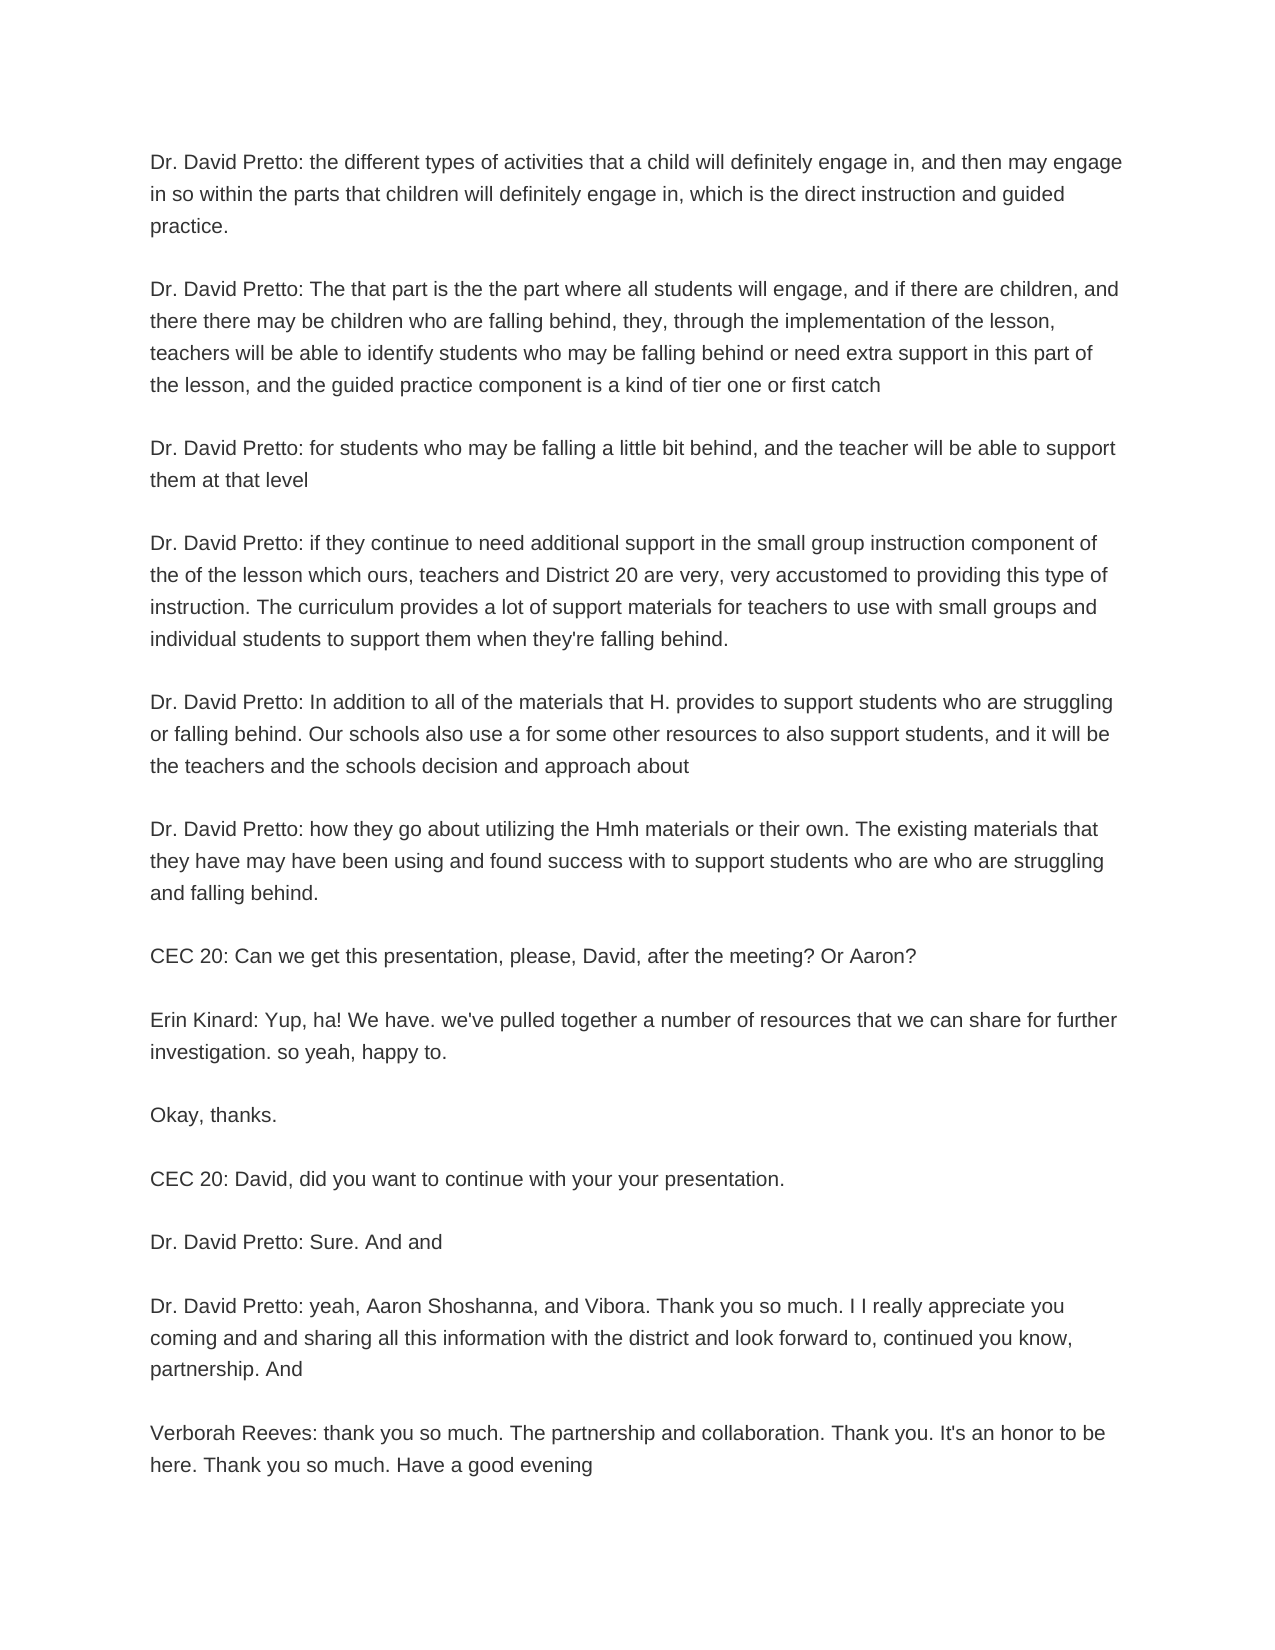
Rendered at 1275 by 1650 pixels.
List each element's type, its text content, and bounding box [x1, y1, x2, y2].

text Dr. David Pretto: yeah, Aaron Shoshanna, and Vibora. Thank you so much. I I really appreciate you coming and and sharing all this information with the district and look forward to, continued you know, partnership. And [150, 1294, 1125, 1381]
text Okay, thanks. [150, 1103, 1125, 1127]
text CEC 20: David, did you want to continue with your your presentation. [150, 1167, 1125, 1191]
text Dr. David Pretto: Sure. And and [150, 1230, 1125, 1254]
text Dr. David Pretto: if they continue to need additional support in the small group instruction component of the of the lesson which ours, teachers and District 20 are very, very accustomed to providing this type of instruction. The curriculum provides a lot of support materials for teachers to use with small groups and individual students to support them when they're falling behind. [150, 531, 1125, 651]
text Dr. David Pretto: how they go about utilizing the Hmh materials or their own. The existing materials that they have may have been using and found success with to support students who are who are struggling and falling behind. [150, 817, 1125, 905]
text Erin Kinard: Yup, ha! We have. we've pulled together a number of resources that we can share for further investigation. so yeah, happy to. [150, 1008, 1125, 1063]
text Verborah Reeves: thank you so much. The partnership and collaboration. Thank you. It's an honor to be here. Thank you so much. Have a good evening [150, 1421, 1125, 1477]
text Dr. David Pretto: The that part is the the part where all students will engage, and if there are children, and there there may be children who are falling behind, they, through the implementation of the lesson, teachers will be able to identify students who may be falling behind or need extra support in this part of the lesson, and the guided practice component is a kind of tier one or first catch [150, 277, 1125, 396]
text Dr. David Pretto: In addition to all of the materials that H. provides to support students who are struggling or falling behind. Our schools also use a for some other resources to also support students, and it will be the teachers and the schools decision and approach about [150, 690, 1125, 778]
text CEC 20: Can we get this presentation, please, David, after the meeting? Or Aaron? [150, 944, 1125, 968]
text Dr. David Pretto: the different types of activities that a child will definitely engage in, and then may engage in so within the parts that children will definitely engage in, which is the direct instruction and guided practice. [150, 150, 1125, 237]
text Dr. David Pretto: for students who may be falling a little bit behind, and the teacher will be able to support them at that level [150, 436, 1125, 492]
